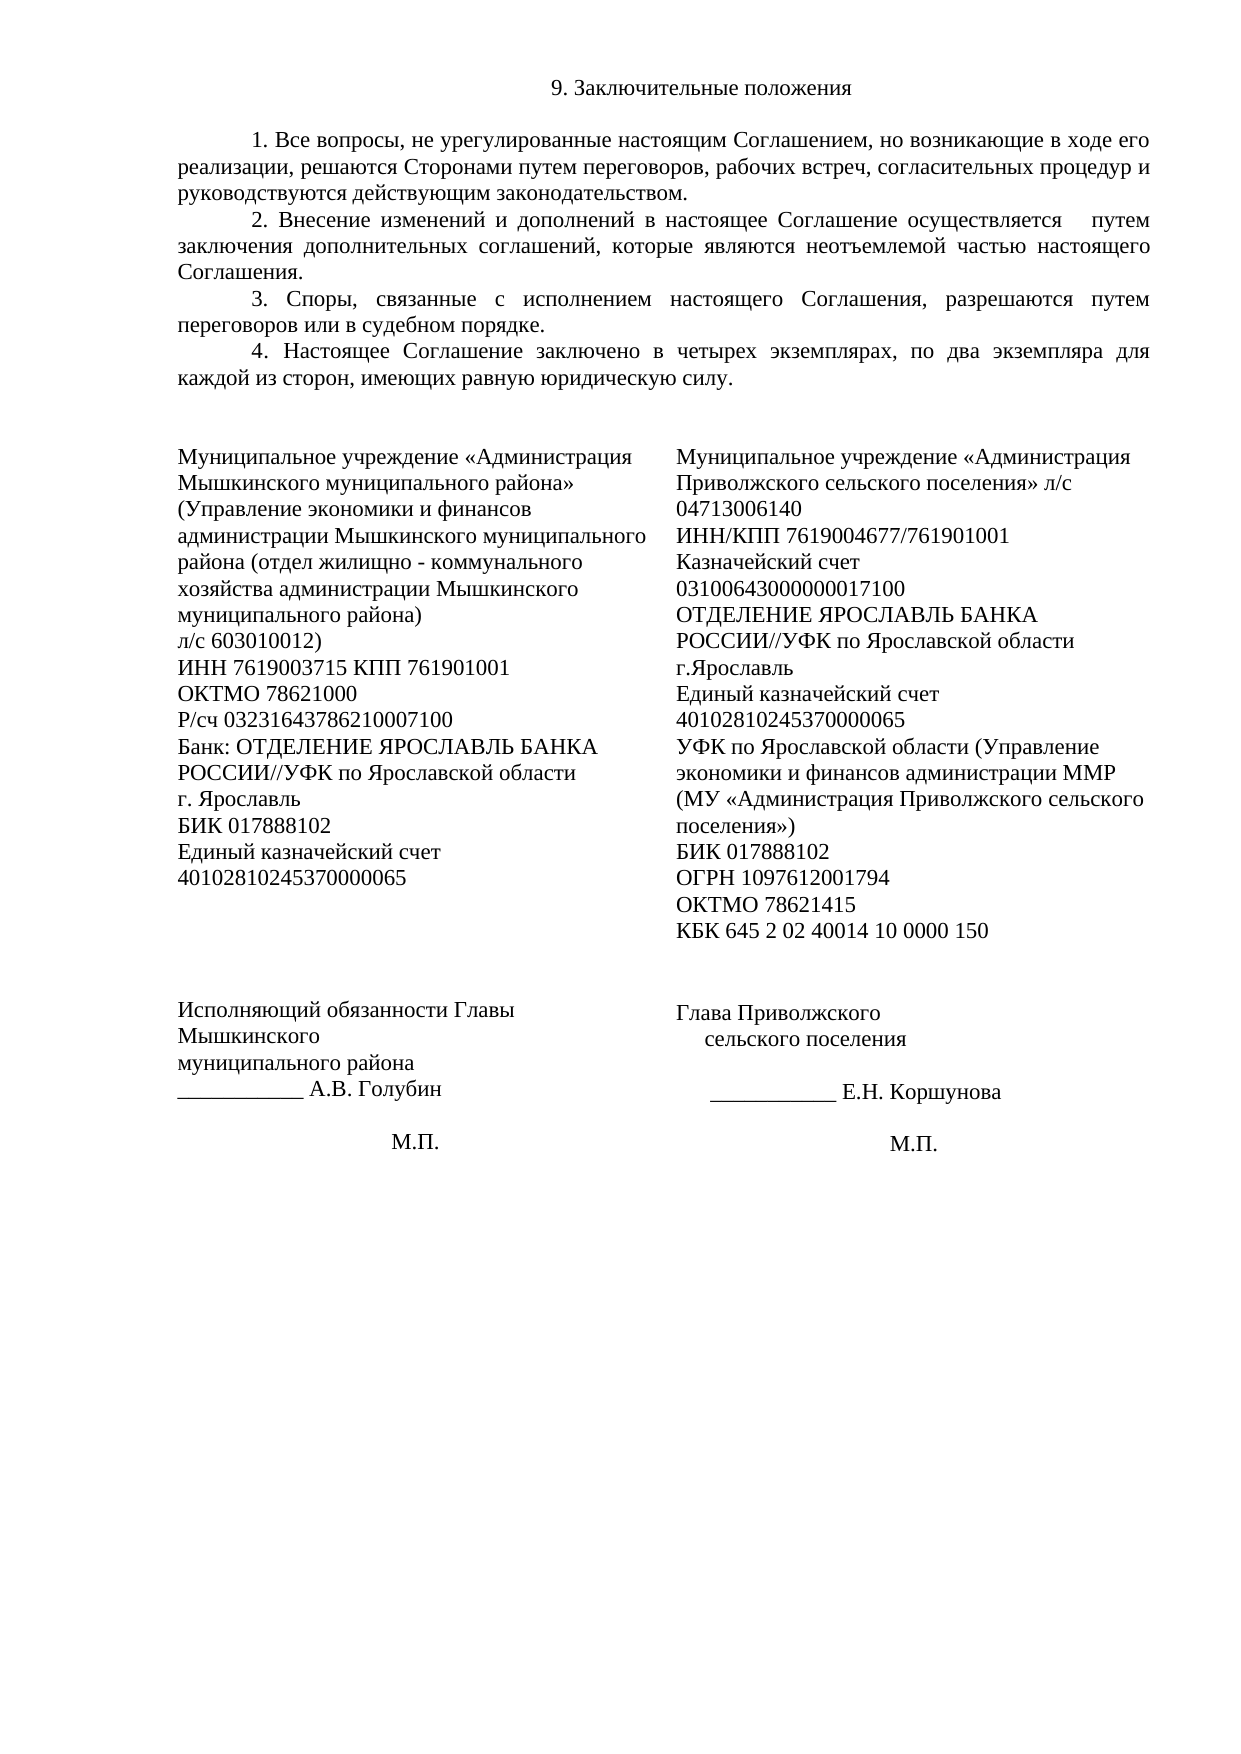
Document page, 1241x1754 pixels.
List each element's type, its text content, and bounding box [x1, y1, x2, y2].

text 3. Споры, связанные с исполнением настоящего Соглашения, разрешаются путем переговоров или в судебном порядке. [177, 285, 1152, 337]
text 2. Внесение изменений и дополнений в настоящее Соглашение осуществляется путем заключения дополнительных соглашений, которые являются неотъемлемой частью настоящего Соглашения. [177, 206, 1152, 285]
text 1. Все вопросы, не урегулированные настоящим Соглашением, но возникающие в ходе его реализации, решаются Сторонами путем переговоров, рабочих встреч, согласительных процедур и руководствуются действующим законодательством. [177, 127, 1152, 206]
table_header Муниципальное учреждение «Администрация Мышкинского муниципального района» (Управление экономики и финансов администрации Мышкинского муниципального района (отдел жилищно - коммунального хозяйства администрации Мышкинского муниципального района) л/с 603010012) ИНН 7619003715 КПП 761901001 ОКТМО 78621000 Р/сч 03231643786210007100 Банк: ОТДЕЛЕНИЕ ЯРОСЛАВЛЬ БАНКА РОССИИ//УФК по Ярославской области г. Ярославль БИК 017888102 Единый казначейский счет 40102810245370000065 Исполняющий обязанности Главы Мышкинского муниципального района ___________ А.В. Голубин М.П. [166, 443, 664, 1207]
text 9. Заключительные положения [177, 74, 1152, 100]
text 4. Настоящее Соглашение заключено в четырех экземплярах, по два экземпляра для каждой из сторон, имеющих равную юридическую силу. [177, 337, 1152, 390]
table_header Муниципальное учреждение «Администрация Приволжского сельского поселения» л/с 04713006140 ИНН/КПП 7619004677/761901001 Казначейский счет 03100643000000017100 ОТДЕЛЕНИЕ ЯРОСЛАВЛЬ БАНКА РОССИИ//УФК по Ярославской области г.Ярославль Единый казначейский счет 40102810245370000065 УФК по Ярославской области (Управление экономики и финансов администрации ММР (МУ «Администрация Приволжского сельского поселения») БИК 017888102 ОГРН 1097612001794 ОКТМО 78621415 КБК 645 2 02 40014 10 0000 150 Глава Приволжского сельского поселения ___________ Е.Н. Коршунова М.П. [665, 443, 1163, 1207]
